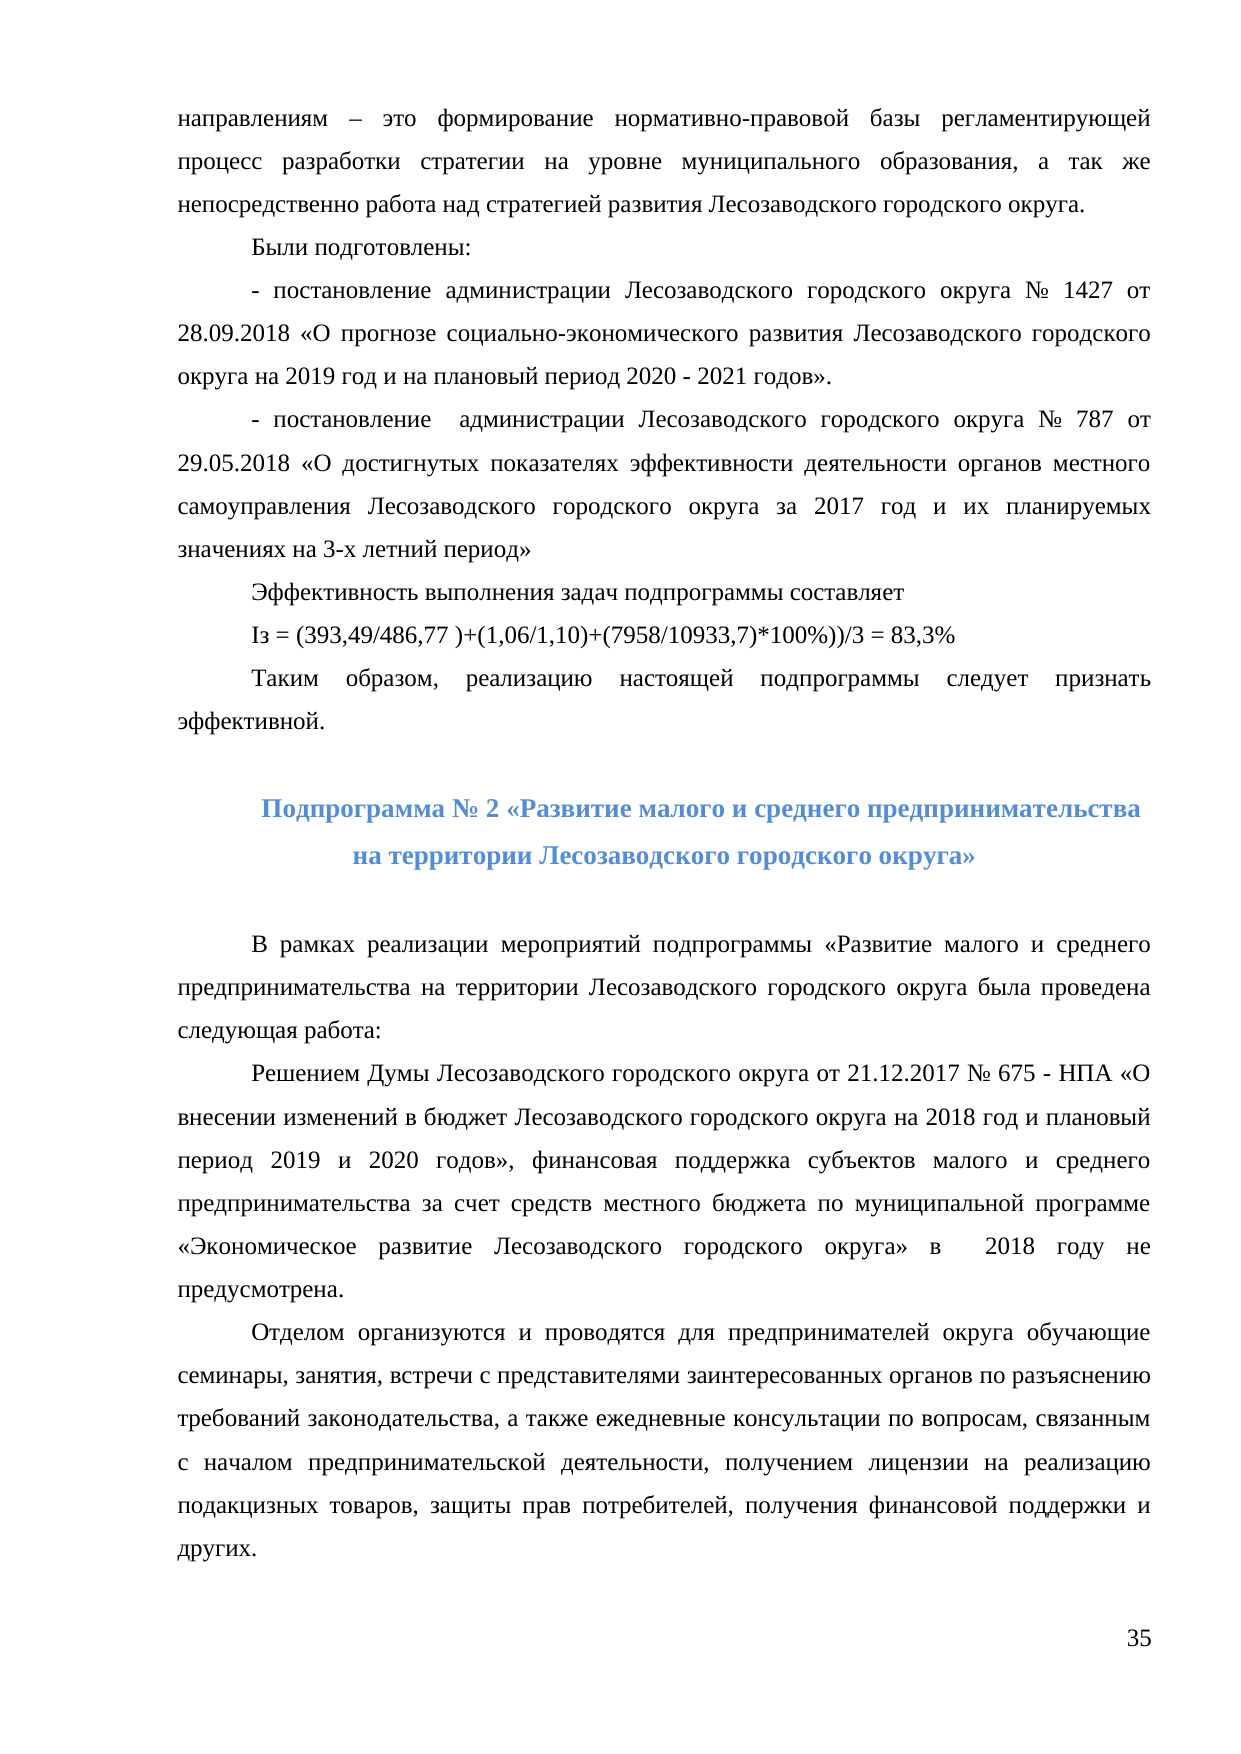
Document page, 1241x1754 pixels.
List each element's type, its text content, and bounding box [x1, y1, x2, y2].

text В рамках реализации мероприятий подпрограммы «Развитие малого и среднего предпринимательства на территории Лесозаводского городского округа была проведена следующая работа: [177, 929, 1152, 1044]
text Таким образом, реализацию настоящей подпрограммы следует признать эффективной. [177, 663, 1152, 735]
text Были подготовлены: [177, 232, 1152, 261]
text - постановление администрации Лесозаводского городского округа № 787 от 29.05.2018 «О достигнутых показателях эффективности деятельности органов местного самоуправления Лесозаводского городского округа за 2017 год и их планируемых значениях на 3-х летний период» [177, 404, 1152, 563]
text - постановление администрации Лесозаводского городского округа № 1427 от 28.09.2018 «О прогнозе социально-экономического развития Лесозаводского городского округа на 2019 год и на плановый период 2020 - 2021 годов». [177, 275, 1152, 390]
text Эффективность выполнения задач подпрограммы составляет [177, 577, 1152, 606]
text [177, 103, 1152, 218]
text Подпрограмма № 2 «Развитие малого и среднего предпринимательства на территории Лесозаводского городского округа» [177, 793, 1152, 870]
text Отделом организуются и проводятся для предпринимателей округа обучающие семинары, занятия, встречи с представителями заинтересованных органов по разъяснению требований законодательства, а также ежедневные консультации по вопросам, связанным с началом предпринимательской деятельности, получением лицензии на реализацию подакцизных товаров, защиты прав потребителей, получения финансовой поддержки и других. [177, 1317, 1152, 1562]
text Решением Думы Лесозаводского городского округа от 21.12.2017 № 675 - НПА «О внесении изменений в бюджет Лесозаводского городского округа на 2018 год и плановый период 2019 и 2020 годов», финансовая поддержка субъектов малого и среднего предпринимательства за счет средств местного бюджета по муниципальной программе «Экономическое развитие Лесозаводского городского округа» в 2018 году не предусмотрена. [177, 1058, 1152, 1303]
text Iз = (393,49/486,77 )+(1,06/1,10)+(7958/10933,7)*100%))/3 = 83,3% [177, 620, 1152, 649]
